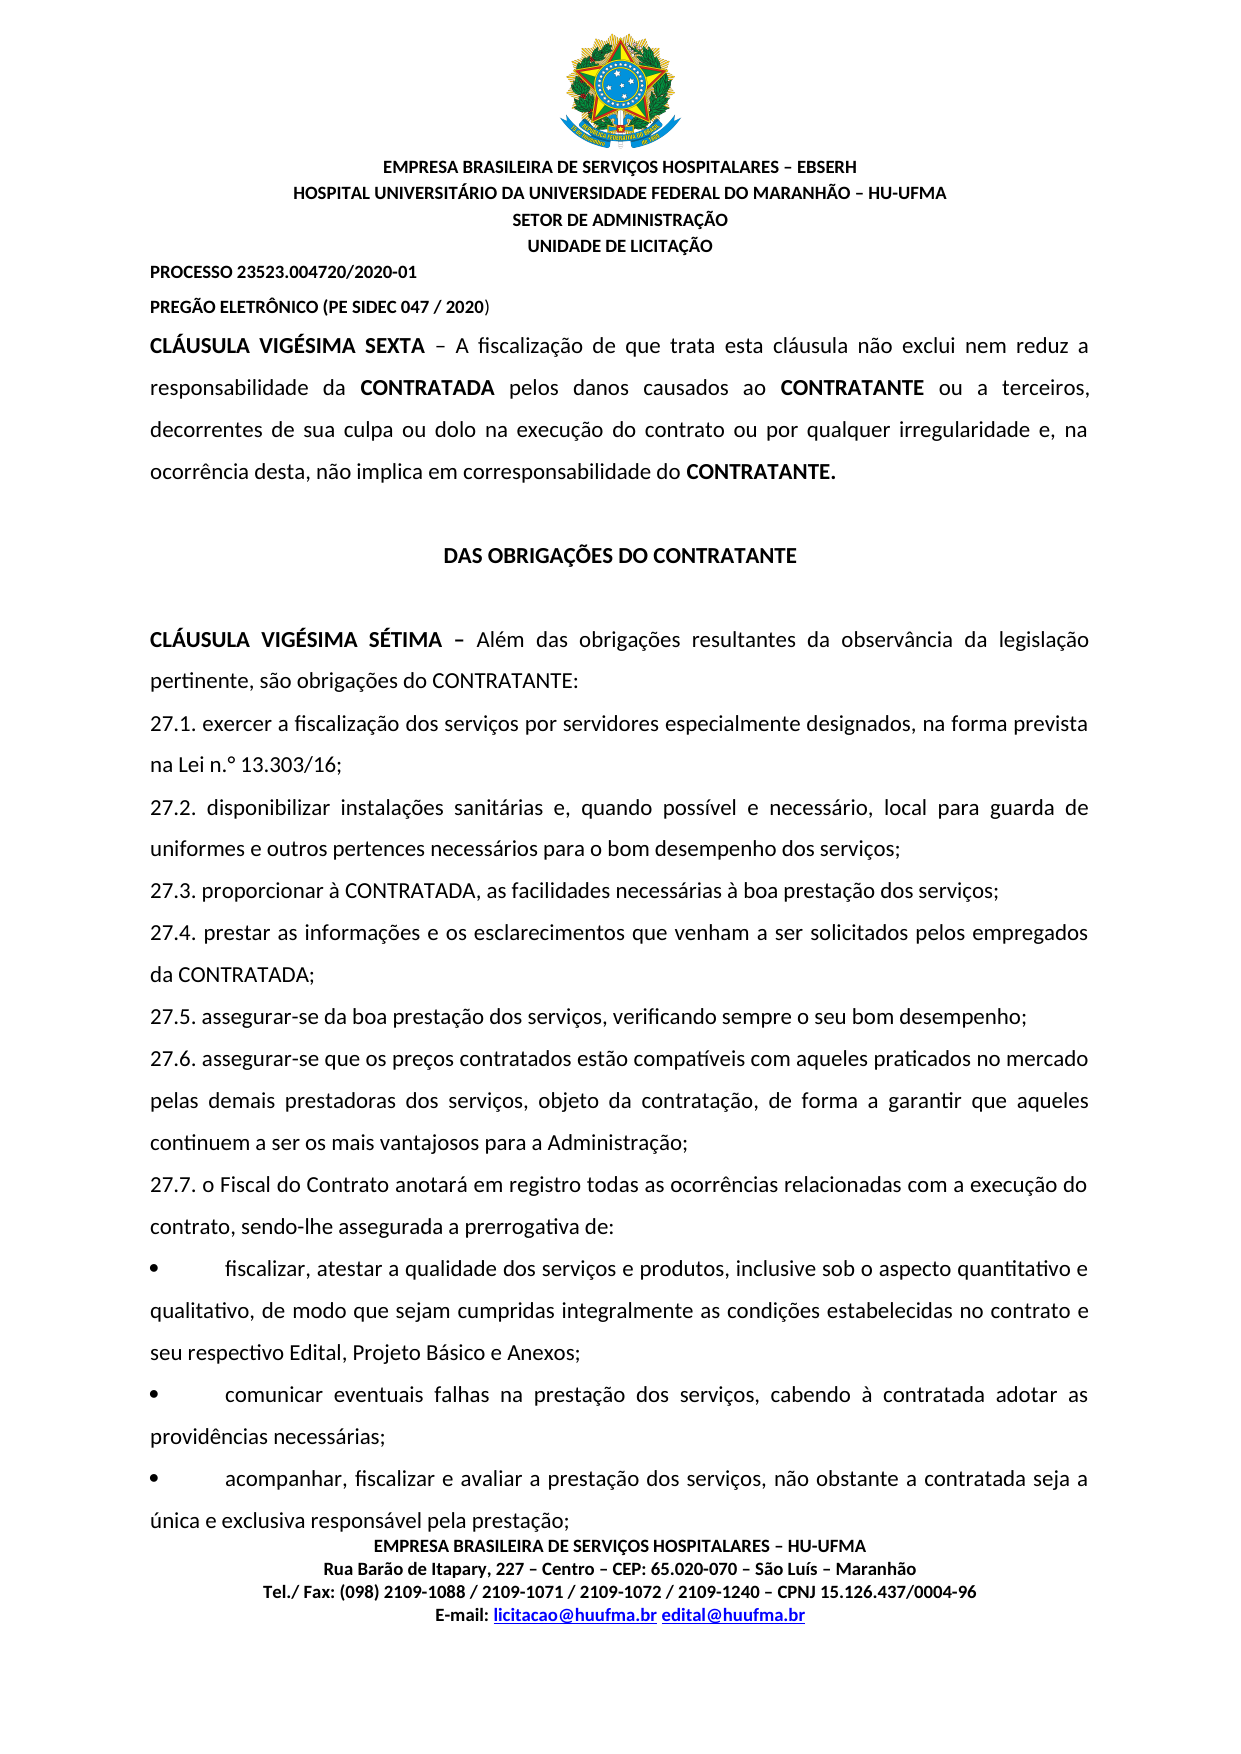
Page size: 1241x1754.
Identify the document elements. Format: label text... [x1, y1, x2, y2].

list comunicar eventuais falhas na prestação dos serviços, cabendo à contratada adotar as providências necessárias; [150, 1380, 1090, 1450]
list fiscalizar, atestar a qualidade dos serviços e produtos, inclusive sob o aspecto quantitativo e qualitativo, de modo que sejam cumpridas integralmente as condições estabelecidas no contrato e seu respectivo Edital, Projeto Básico e Anexos; [150, 1254, 1090, 1366]
text 27.4. prestar as informações e os esclarecimentos que venham a ser solicitados pelos empregados da CONTRATADA; [150, 918, 1090, 988]
text DAS OBRIGAÇÕES DO CONTRATANTE [150, 541, 1090, 569]
text CLÁUSULA VIGÉSIMA SEXTA – A fiscalização de que trata esta cláusula não exclui nem reduz a responsabilidade da CONTRATADA pelos danos causados ao CONTRATANTE ou a terceiros, decorrentes de sua culpa ou dolo na execução do contrato ou por qualquer irregularidade e, na ocorrência desta, não implica em corresponsabilidade do CONTRATANTE. [150, 331, 1090, 485]
text 27.2. disponibilizar instalações sanitárias e, quando possível e necessário, local para guarda de uniformes e outros pertences necessários para o bom desempenho dos serviços; [150, 793, 1090, 863]
text 27.3. proporcionar à CONTRATADA, as facilidades necessárias à boa prestação dos serviços; [150, 877, 1090, 904]
text 27.6. assegurar-se que os preços contratados estão compatíveis com aqueles praticados no mercado pelas demais prestadoras dos serviços, objeto da contratação, de forma a garantir que aqueles continuem a ser os mais vantajosos para a Administração; [150, 1044, 1090, 1156]
text 27.7. o Fiscal do Contrato anotará em registro todas as ocorrências relacionadas com a execução do contrato, sendo-lhe assegurada a prerrogativa de: [150, 1170, 1090, 1240]
text 27.5. assegurar-se da boa prestação dos serviços, verificando sempre o seu bom desempenho; [150, 1002, 1090, 1031]
text 27.1. exercer a fiscalização dos serviços por servidores especialmente designados, na forma prevista na Lei n.° 13.303/16; [150, 709, 1090, 779]
picture [555, 30, 686, 152]
text CLÁUSULA VIGÉSIMA SÉTIMA – Além das obrigações resultantes da observância da legislação pertinente, são obrigações do CONTRATANTE: [150, 625, 1090, 695]
list acompanhar, fiscalizar e avaliar a prestação dos serviços, não obstante a contratada seja a única e exclusiva responsável pela prestação; [150, 1464, 1090, 1534]
